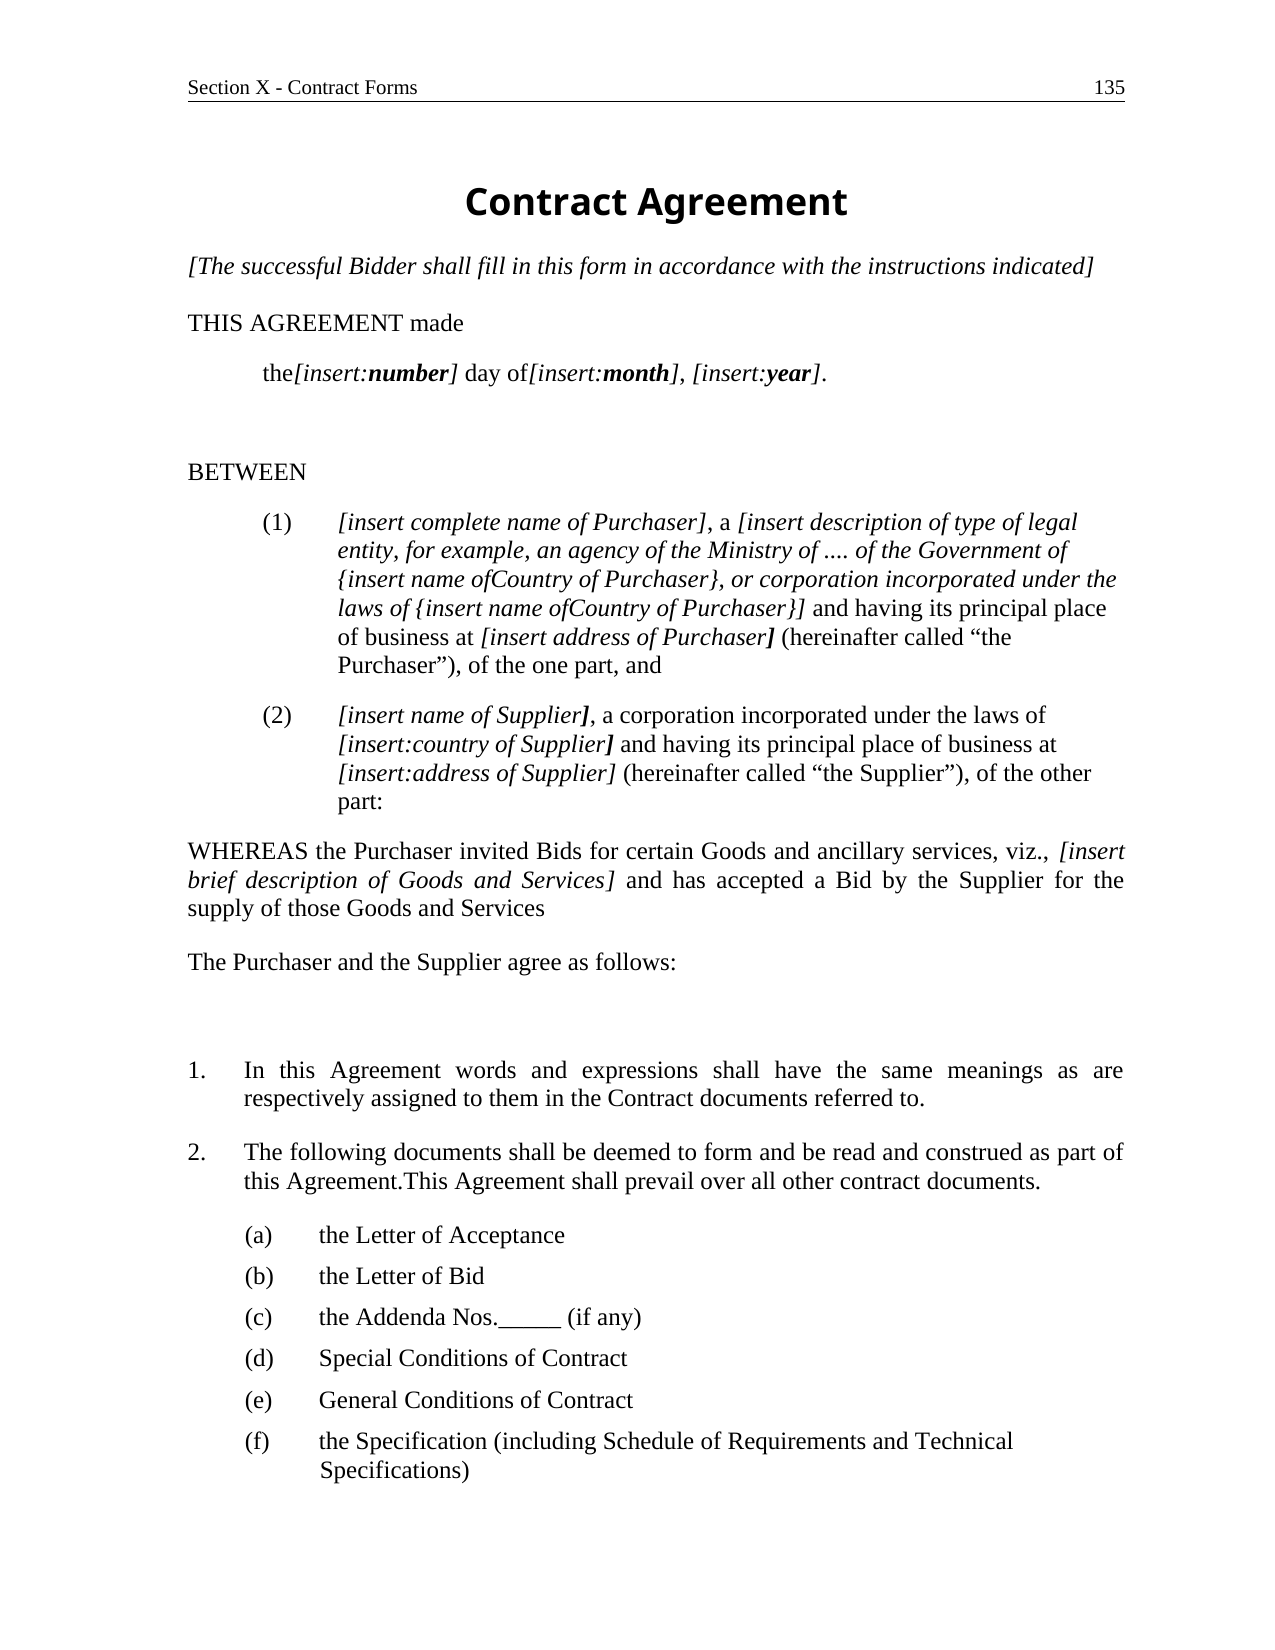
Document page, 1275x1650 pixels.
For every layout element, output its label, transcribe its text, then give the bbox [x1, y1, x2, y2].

text [The successful Bidder shall fill in this form in accordance with the instructions indicated] [187, 251, 1125, 280]
text The Purchaser and the Supplier agree as follows: [187, 947, 1125, 976]
text THIS AGREEMENT made [187, 308, 1125, 337]
list the Letter of Acceptance [244, 1220, 1125, 1248]
text (2) [insert name of Supplier], a corporation incorporated under the laws of [insert:country of Supplier] and having its principal place of business at [insert:address of Supplier] (hereinafter called “the Supplier”), of the other part: [262, 700, 1125, 815]
text the[insert:number] day of[insert:month], [insert:year]. [187, 358, 1125, 387]
text WHEREAS the Purchaser invited Bids for certain Goods and ancillary services, viz., [insert brief description of Goods and Services] and has accepted a Bid by the Supplier for the supply of those Goods and Services [187, 836, 1125, 922]
text (1) [insert complete name of Purchaser], a [insert description of type of legal entity, for example, an agency of the Ministry of .... of the Government of {insert name ofCountry of Purchaser}, or corporation incorporated under the laws of {insert name ofCountry of Purchaser}] and having its principal place of business at [insert address of Purchaser] (hereinafter called “the Purchaser”), of the one part, and [262, 507, 1125, 679]
list the Addenda Nos._____ (if any) [244, 1302, 1125, 1331]
list the Letter of Bid [244, 1261, 1125, 1290]
text 1. In this Agreement words and expressions shall have the same meanings as are respectively assigned to them in the Contract documents referred to. [187, 1055, 1125, 1112]
subtitle Contract Agreement [187, 175, 1125, 226]
list Special Conditions of Contract [244, 1343, 1125, 1372]
list the Specification (including Schedule of Requirements and Technical Specifications) [244, 1426, 1125, 1483]
text 2. The following documents shall be deemed to form and be read and construed as part of this Agreement.This Agreement shall prevail over all other contract documents. [187, 1137, 1125, 1195]
list General Conditions of Contract [244, 1385, 1125, 1413]
text BETWEEN [187, 457, 1125, 486]
